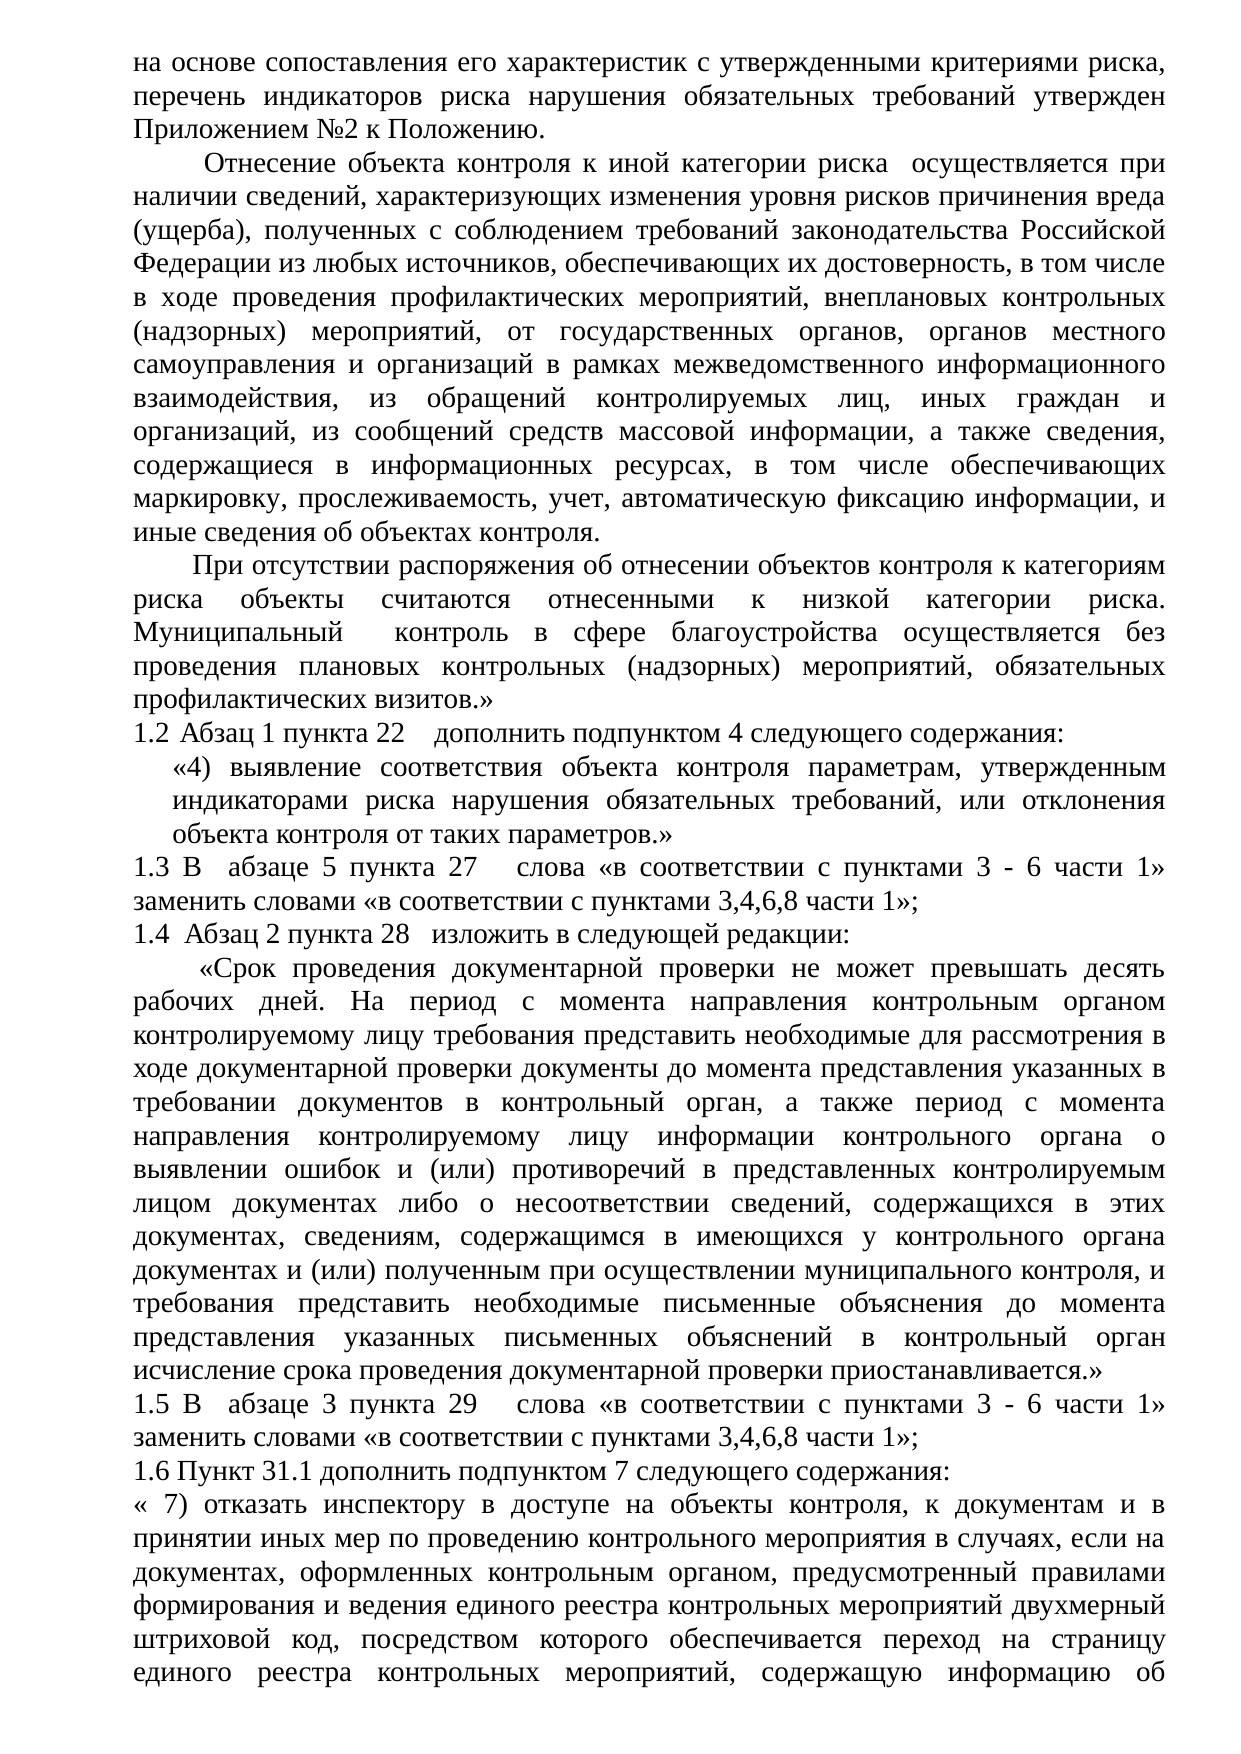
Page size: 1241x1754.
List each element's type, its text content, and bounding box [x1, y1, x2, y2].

text При отсутствии распоряжения об отнесении объектов контроля к категориям риска объекты считаются отнесенными к низкой категории риска. Муниципальный контроль в сфере благоустройства осуществляется без проведения плановых контрольных (надзорных) мероприятий, обязательных профилактических визитов.» [133, 547, 1167, 715]
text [133, 44, 1167, 145]
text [133, 1487, 1167, 1688]
text Отнесение объекта контроля к иной категории риска осуществляется при наличии сведений, характеризующих изменения уровня рисков причинения вреда (ущерба), полученных с соблюдением требований законодательства Российской Федерации из любых источников, обеспечивающих их достоверность, в том числе в ходе проведения профилактических мероприятий, внеплановых контрольных (надзорных) мероприятий, от государственных органов, органов местного самоуправления и организаций в рамках межведомственного информационного взаимодействия, из обращений контролируемых лиц, иных граждан и организаций, из сообщений средств массовой информации, а также сведения, содержащиеся в информационных ресурсах, в том числе обеспечивающих маркировку, прослеживаемость, учет, автоматическую фиксацию информации, и иные сведения об объектах контроля. [133, 145, 1167, 547]
text 1.4 Абзац 2 пункта 28 изложить в следующей редакции: [133, 916, 1167, 950]
text 1.3 В абзаце 5 пункта 27 слова «в соответствии с пунктами 3 - 6 части 1» заменить словами «в соответствии с пунктами 3,4,6,8 части 1»; [133, 849, 1167, 916]
text «Срок проведения документарной проверки не может превышать десять рабочих дней. На период с момента направления контрольным органом контролируемому лицу требования представить необходимые для рассмотрения в ходе документарной проверки документы до момента представления указанных в требовании документов в контрольный орган, а также период с момента направления контролируемому лицу информации контрольного органа о выявлении ошибок и (или) противоречий в представленных контролируемым лицом документах либо о несоответствии сведений, содержащихся в этих документах, сведениям, содержащимся в имеющихся у контрольного органа документах и (или) полученным при осуществлении муниципального контроля, и требования представить необходимые письменные объяснения до момента представления указанных письменных объяснений в контрольный орган исчисление срока проведения документарной проверки приостанавливается.» [133, 950, 1167, 1386]
text «4) выявление соответствия объекта контроля параметрам, утвержденным индикаторами риска нарушения обязательных требований, или отклонения объекта контроля от таких параметров.» [172, 749, 1167, 849]
text 1.5 В абзаце 3 пункта 29 слова «в соответствии с пунктами 3 - 6 части 1» заменить словами «в соответствии с пунктами 3,4,6,8 части 1»; [133, 1386, 1167, 1453]
list Абзац 1 пункта 22 дополнить подпунктом 4 следующего содержания: [133, 715, 1167, 749]
text 1.6 Пункт 31.1 дополнить подпунктом 7 следующего содержания: [133, 1453, 1167, 1487]
